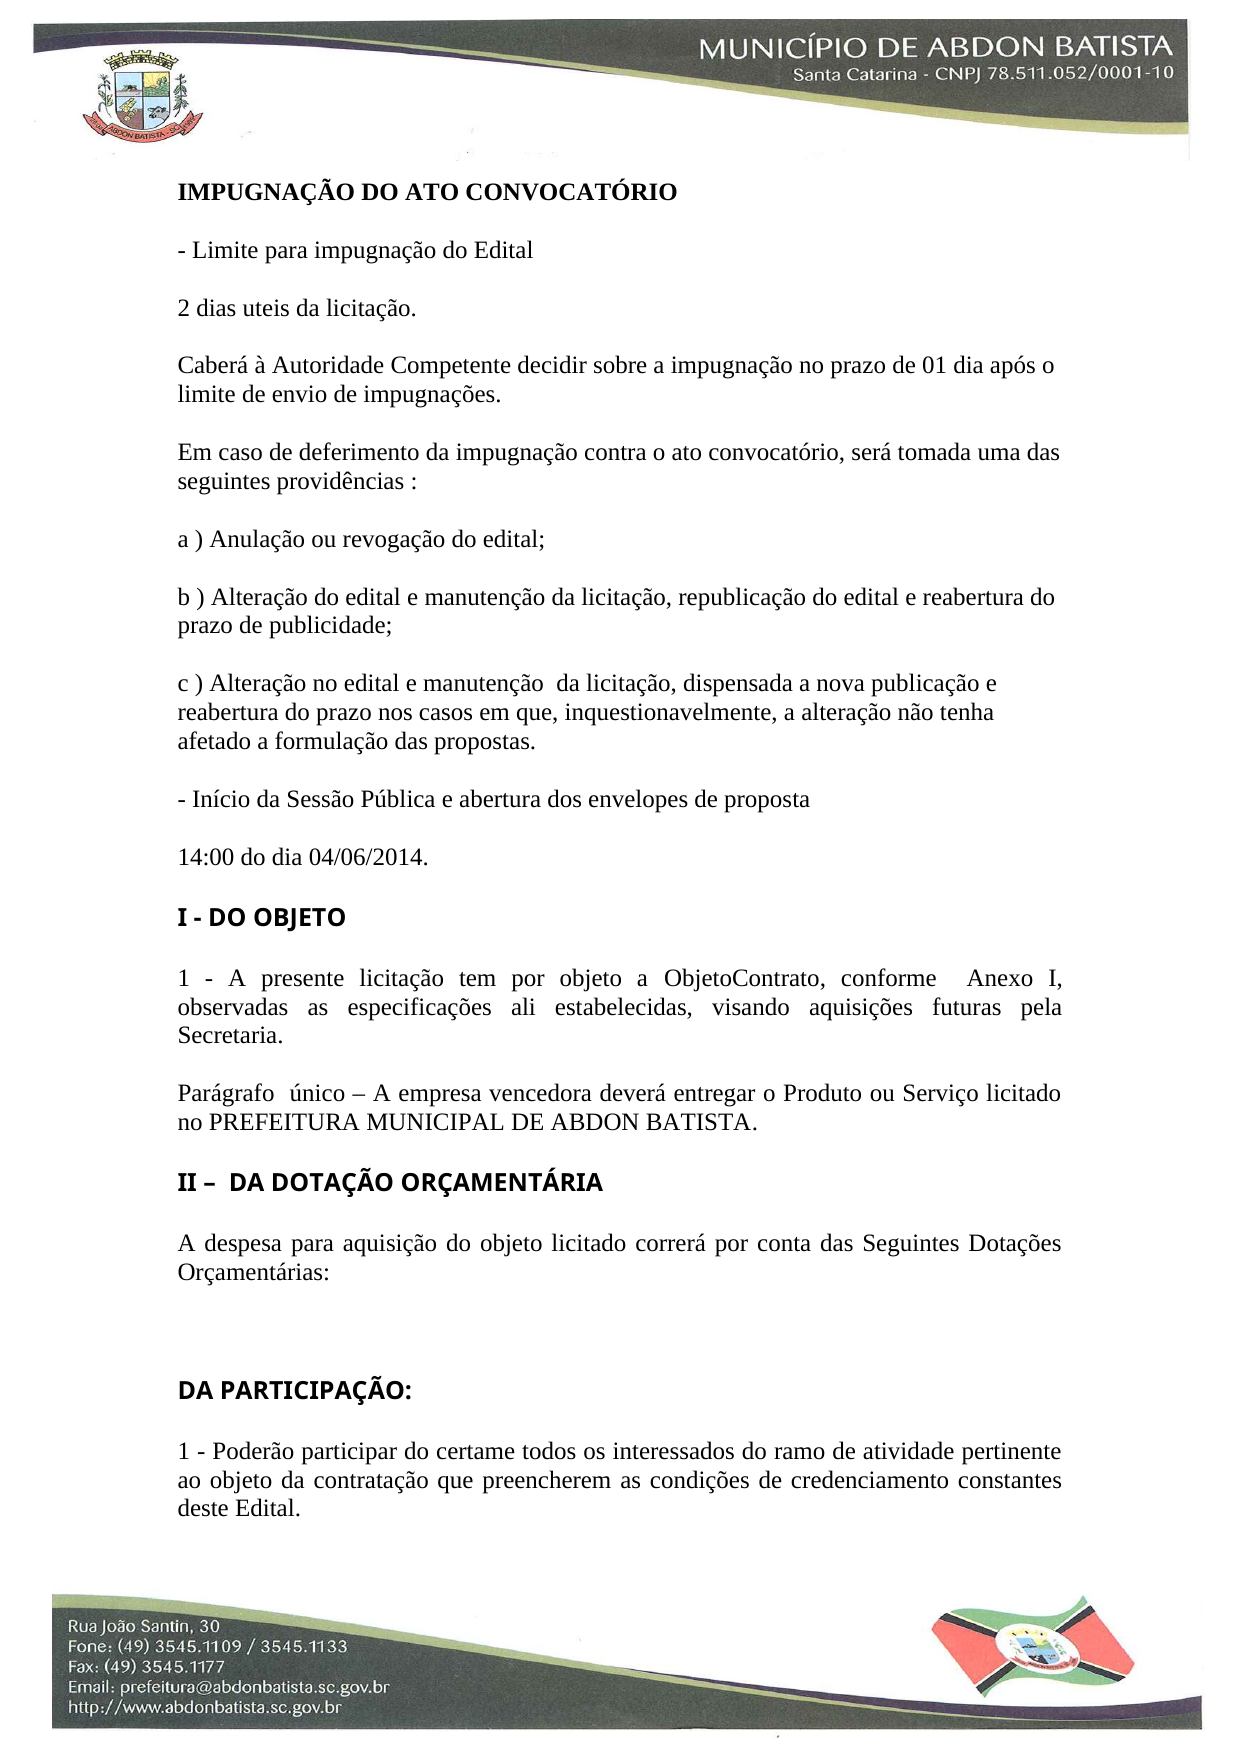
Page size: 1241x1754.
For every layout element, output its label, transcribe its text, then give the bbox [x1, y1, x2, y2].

text 2 dias uteis da licitação. [177, 293, 1063, 321]
text II – DA DOTAÇÃO ORÇAMENTÁRIA [177, 1165, 1063, 1199]
text a ) Anulação ou revogação do edital; [177, 524, 1063, 553]
text - Início da Sessão Pública e abertura dos envelopes de proposta [177, 784, 1063, 813]
text Em caso de deferimento da impugnação contra o ato convocatório, será tomada uma das seguintes providências : [177, 437, 1063, 495]
text Parágrafo único – A empresa vencedora deverá entregar o Produto ou Serviço licitado no PREFEITURA MUNICIPAL DE ABDON BATISTA. [177, 1078, 1063, 1136]
text Caberá à Autoridade Competente decidir sobre a impugnação no prazo de 01 dia após o limite de envio de impugnações. [177, 351, 1063, 408]
picture [52, 1585, 1205, 1738]
text IMPUGNAÇÃO DO ATO CONVOCATÓRIO [177, 177, 1063, 206]
text DA PARTICIPAÇÃO: [177, 1373, 1063, 1407]
text 1 - A presente licitação tem por objeto a ObjetoContrato, conforme Anexo I, observadas as especificações ali estabelecidas, visando aquisições futuras pela Secretaria. [177, 963, 1063, 1049]
text - Limite para impugnação do Edital [177, 235, 1063, 263]
picture [31, 19, 1192, 161]
text I - DO OBJETO [177, 900, 1063, 934]
text c ) Alteração no edital e manutenção da licitação, dispensada a nova publicação e reabertura do prazo nos casos em que, inquestionavelmente, a alteração não tenha afetado a formulação das propostas. [177, 668, 1063, 755]
text 1 - Poderão participar do certame todos os interessados do ramo de atividade pertinente ao objeto da contratação que preencherem as condições de credenciamento constantes deste Edital. [177, 1436, 1063, 1522]
text 14:00 do dia 04/06/2014. [177, 842, 1063, 871]
text A despesa para aquisição do objeto licitado correrá por conta das Seguintes Dotações Orçamentárias: [177, 1228, 1063, 1286]
text b ) Alteração do edital e manutenção da licitação, republicação do edital e reabertura do prazo de publicidade; [177, 582, 1063, 639]
